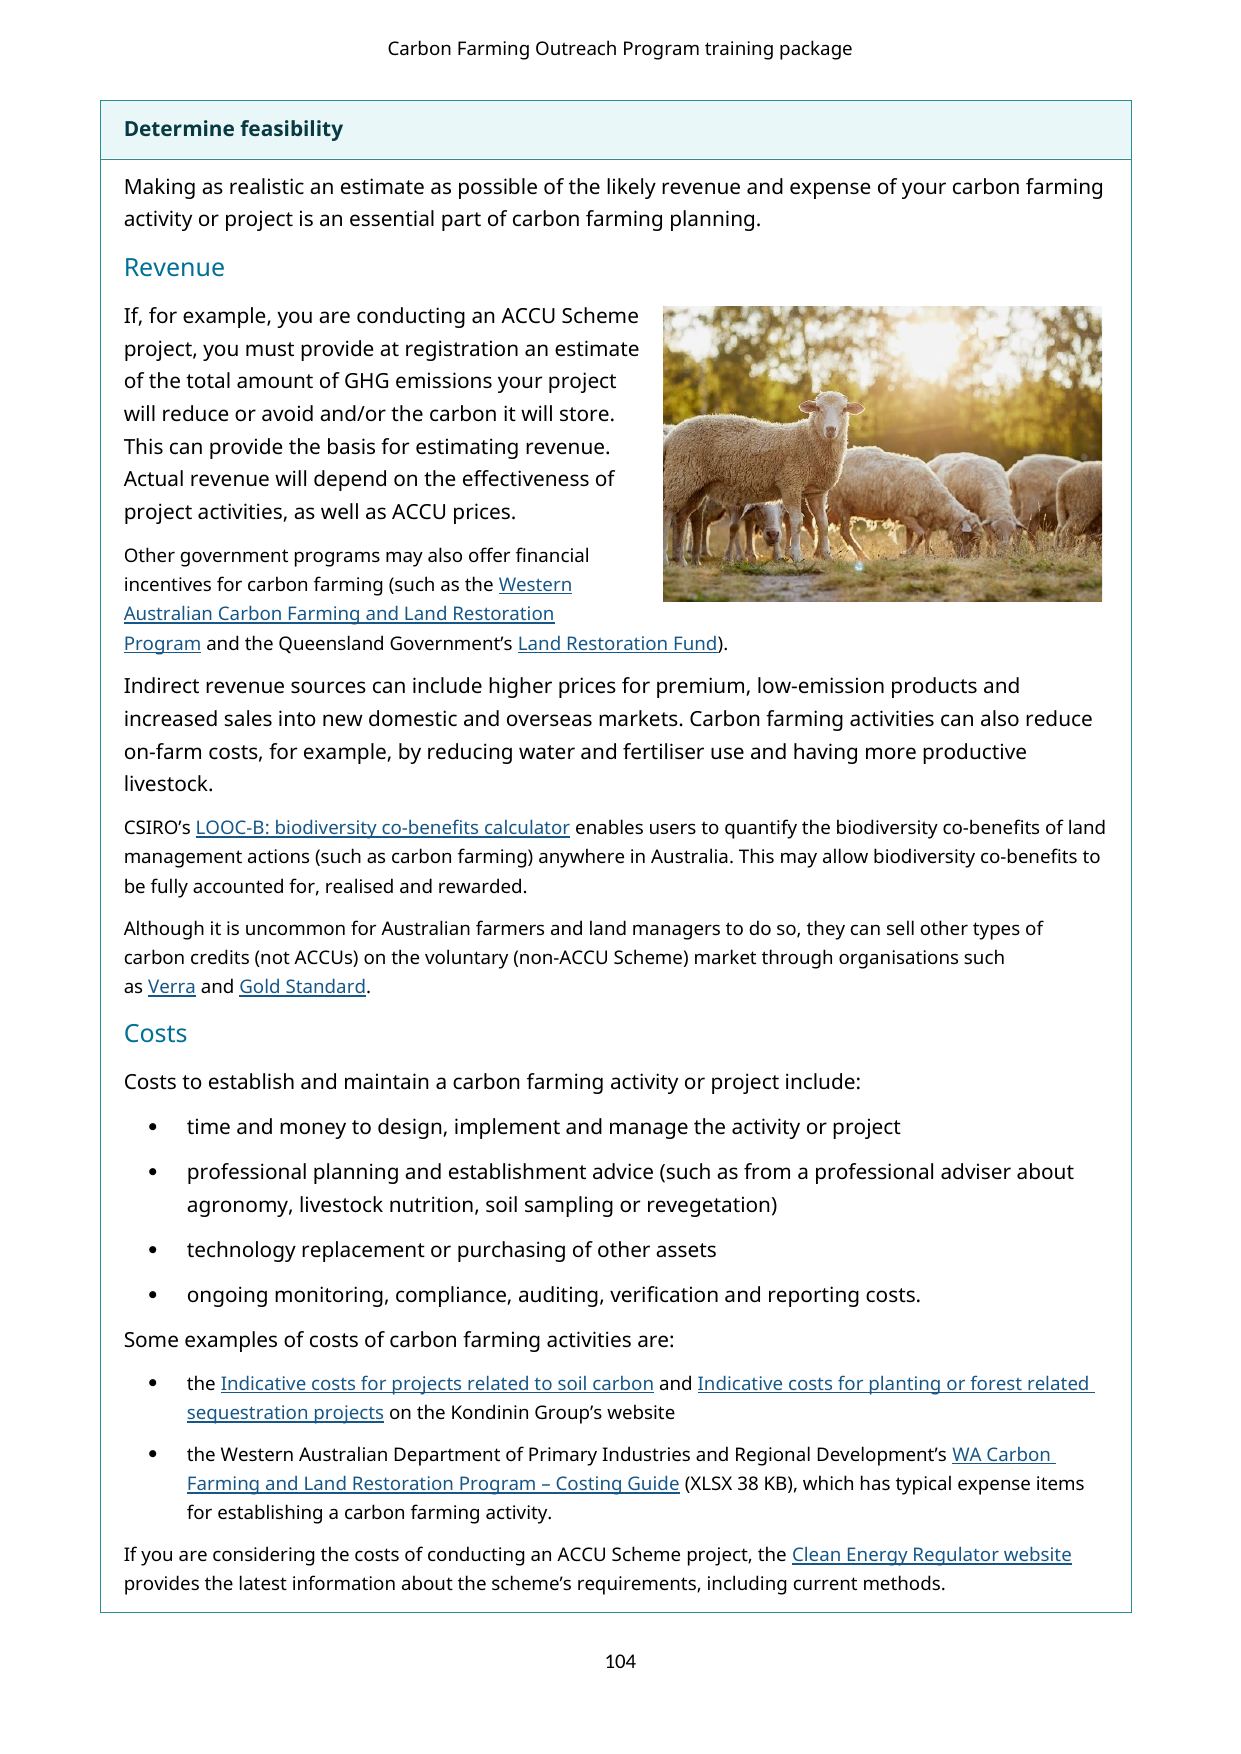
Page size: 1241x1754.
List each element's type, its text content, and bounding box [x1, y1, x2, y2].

picture [661, 306, 1102, 601]
table_header Determine feasibility [101, 101, 1131, 158]
table_cell Making as realistic an estimate as possible of the likely revenue and expense of your carbon farming activity or project is an essential part of carbon farming planning. Revenue If, for example, you are conducting an ACCU Scheme project, you must provide at registration an estimate of the total amount of GHG emissions your project will reduce or avoid and/or the carbon it will store. This can provide the basis for estimating revenue. Actual revenue will depend on the effectiveness of project activities, as well as ACCU prices. Other government programs may also offer financial incentives for carbon farming (such as the Western Australian Carbon Farming and Land Restoration Program and the Queensland Government’s Land Restoration Fund). Indirect revenue sources can include higher prices for premium, low-emission products and increased sales into new domestic and overseas markets. Carbon farming activities can also reduce on-farm costs, for example, by reducing water and fertiliser use and having more productive livestock. CSIRO’s LOOC-B: biodiversity co-benefits calculator enables users to quantify the biodiversity co-benefits of land management actions (such as carbon farming) anywhere in Australia. This may allow biodiversity co-benefits to be fully accounted for, realised and rewarded. Although it is uncommon for Australian farmers and land managers to do so, they can sell other types of carbon credits (not ACCUs) on the voluntary (non-ACCU Scheme) market through organisations such as Verra and Gold Standard. Costs Costs to establish and maintain a carbon farming activity or project include: time and money to design, implement and manage the activity or project professional planning and establishment advice (such as from a professional adviser about agronomy, livestock nutrition, soil sampling or revegetation) technology replacement or purchasing of other assets ongoing monitoring, compliance, auditing, verification and reporting costs. Some examples of costs of carbon farming activities are: the Indicative costs for projects related to soil carbon and Indicative costs for planting or forest related sequestration projects on the Kondinin Group’s website the Western Australian Department of Primary Industries and Regional Development’s WA Carbon Farming and Land Restoration Program – Costing Guide (XLSX 38 KB), which has typical expense items for establishing a carbon farming activity. If you are considering the costs of conducting an ACCU Scheme project, the Clean Energy Regulator website provides the latest information about the scheme’s requirements, including current methods. [101, 160, 1131, 1612]
